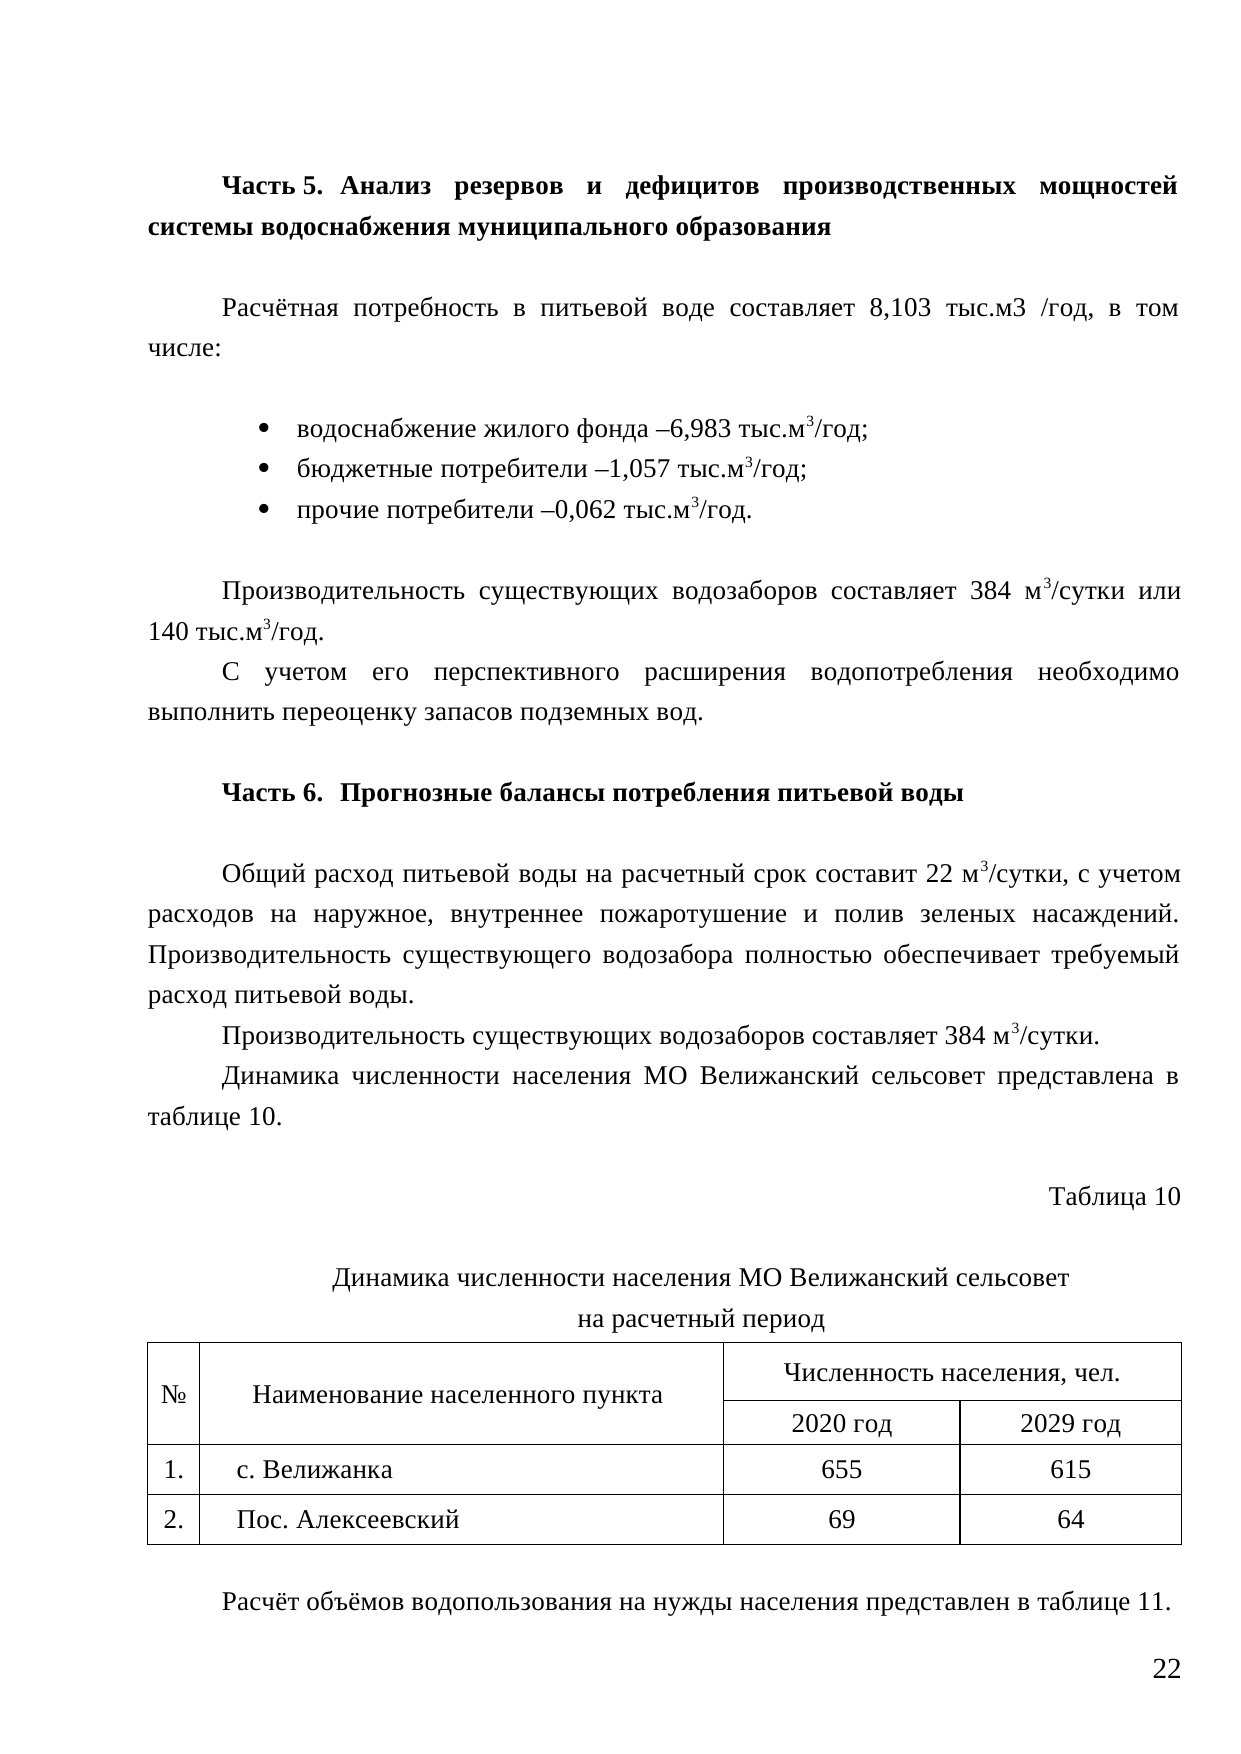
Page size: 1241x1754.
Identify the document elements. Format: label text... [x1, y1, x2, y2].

text Производительность существующих водозаборов составляет 384 м3/сутки или 140 тыс.м3/год. [148, 574, 1181, 646]
table_cell 2. [148, 1495, 199, 1543]
text Расчёт объёмов водопользования на нужды населения представлен в таблице 11. [148, 1585, 1181, 1616]
text Производительность существующих водозаборов составляет 384 м3/сутки. [148, 1019, 1181, 1050]
list водоснабжение жилого фонда –6,983 тыс.м3/год; [259, 412, 1181, 443]
text Общий расход питьевой воды на расчетный срок составит 22 м3/сутки, с учетом расходов на наружное, внутреннее пожаротушение и полив зеленых насаждений. Производительность существующего водозабора полностью обеспечивает требуемый расход питьевой воды. [148, 857, 1181, 1009]
list бюджетные потребители –1,057 тыс.м3/год; [259, 453, 1181, 484]
text Таблица 10 [148, 1181, 1181, 1212]
text Динамика численности населения МО Велижанский сельсовет представлена в таблице 10. [148, 1059, 1181, 1131]
table_cell 655 [724, 1445, 959, 1494]
list прочие потребители –0,062 тыс.м3/год. [259, 493, 1181, 524]
table_cell с. Велижанка [200, 1445, 723, 1494]
table_header Наименование населенного пункта [200, 1343, 723, 1444]
table_cell 615 [961, 1445, 1181, 1494]
text Часть 5. Анализ резервов и дефицитов производственных мощностей системы водоснабжения муниципального образования [148, 169, 1179, 241]
table_cell Пос. Алексеевский [200, 1495, 723, 1543]
text Часть 6. Прогнозные балансы потребления питьевой воды [148, 776, 1179, 807]
table_cell 2029 год [961, 1401, 1181, 1444]
text С учетом его перспективного расширения водопотребления необходимо выполнить переоценку запасов подземных вод. [148, 655, 1181, 727]
table_header № [148, 1343, 199, 1444]
table_cell 69 [724, 1495, 959, 1543]
table_cell 2020 год [724, 1401, 959, 1444]
text Расчётная потребность в питьевой воде составляет 8,103 тыс.м3 /год, в том числе: [148, 291, 1181, 362]
text на расчетный период [148, 1302, 1181, 1333]
text Динамика численности населения МО Велижанский сельсовет [148, 1261, 1181, 1292]
table_cell 64 [961, 1495, 1181, 1543]
table_header Численность населения, чел. [724, 1343, 1181, 1400]
table_cell 1. [148, 1445, 199, 1494]
